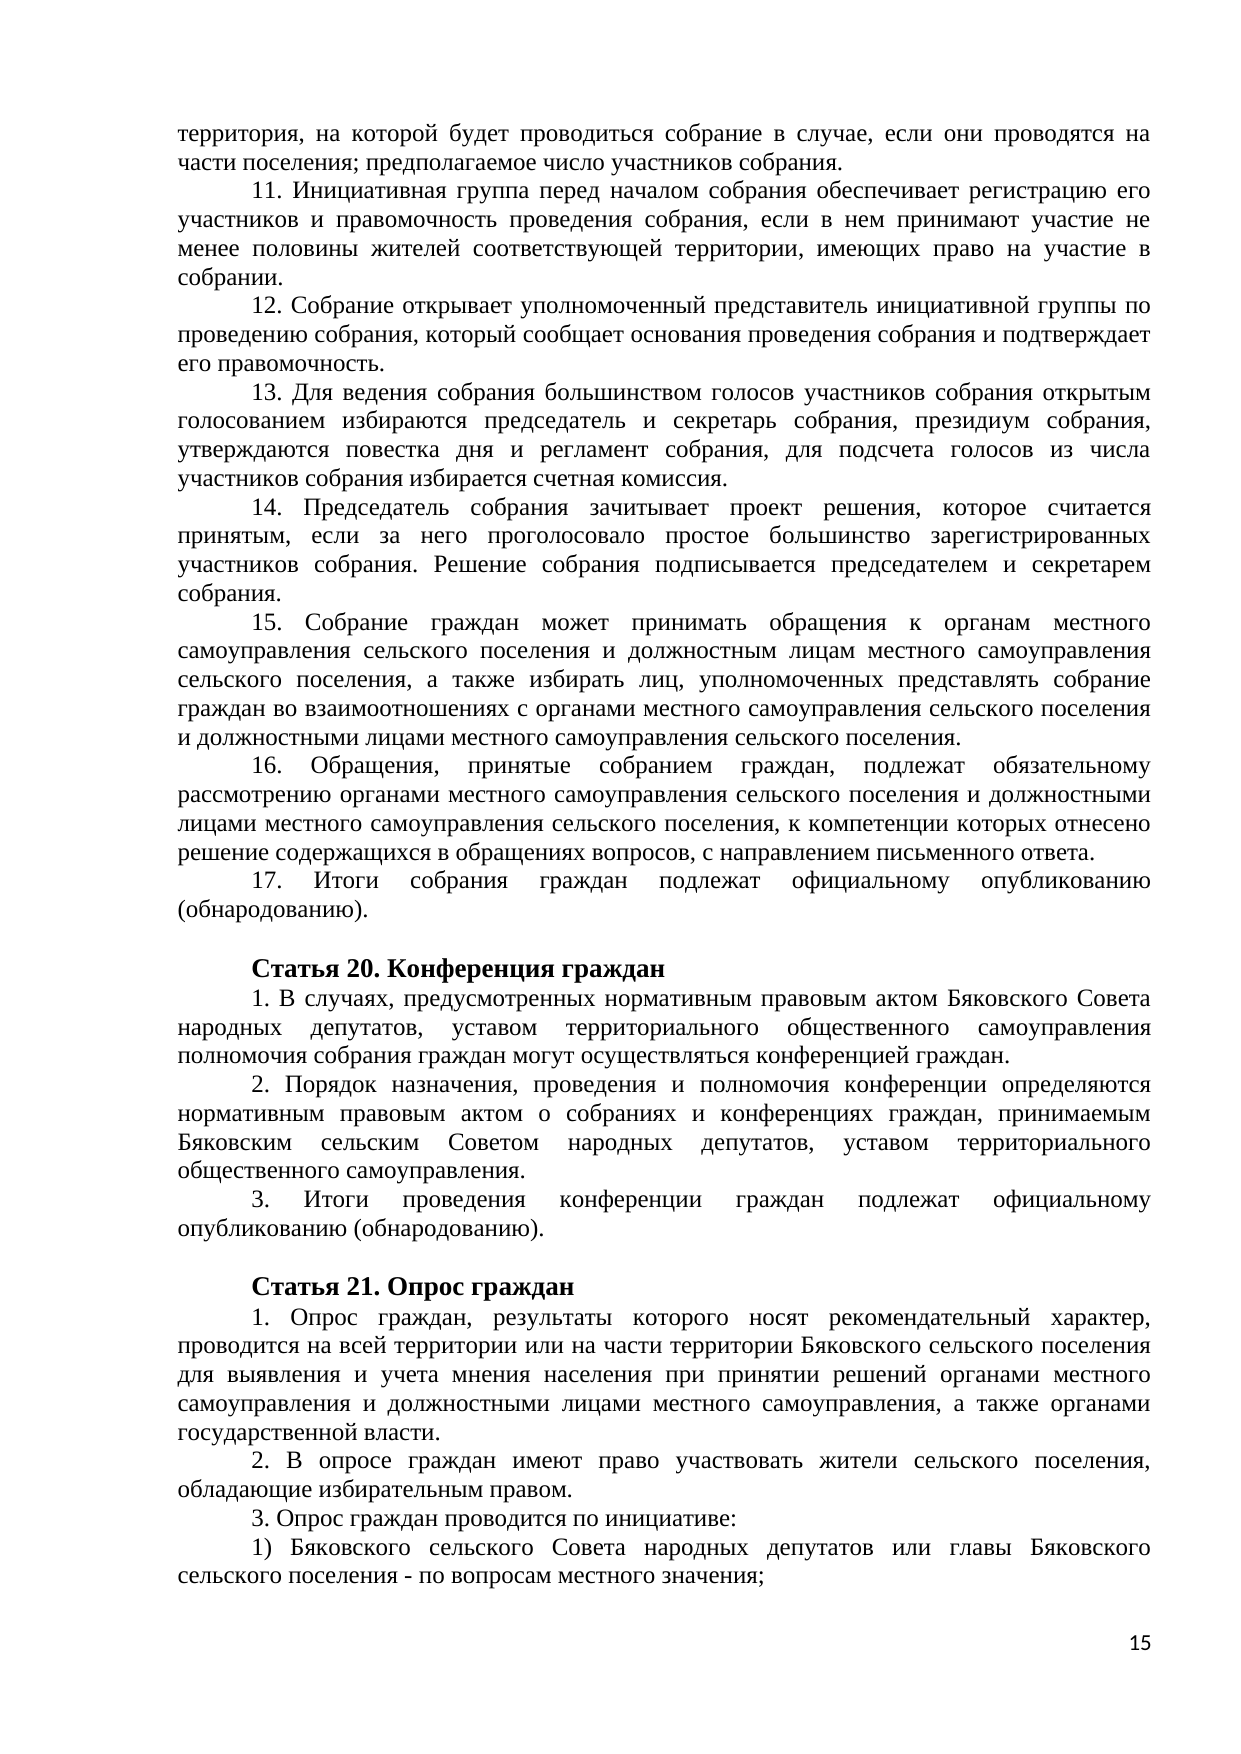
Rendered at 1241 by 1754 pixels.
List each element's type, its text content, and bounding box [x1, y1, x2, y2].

text 3. Итоги проведения конференции граждан подлежат официальному опубликованию (обнародованию). [177, 1184, 1152, 1242]
text 12. Собрание открывает уполномоченный представитель инициативной группы по проведению собрания, который сообщает основания проведения собрания и подтверждает его правомочность. [177, 291, 1152, 377]
text 11. Инициативная группа перед началом собрания обеспечивает регистрацию его участников и правомочность проведения собрания, если в нем принимают участие не менее половины жителей соответствующей территории, имеющих право на участие в собрании. [177, 176, 1152, 291]
text 16. Обращения, принятые собранием граждан, подлежат обязательному рассмотрению органами местного самоуправления сельского поселения и должностными лицами местного самоуправления сельского поселения, к компетенции которых отнесено решение содержащихся в обращениях вопросов, с направлением письменного ответа. [177, 751, 1152, 866]
text Статья 21. Опрос граждан [177, 1271, 1152, 1302]
text 13. Для ведения собрания большинством голосов участников собрания открытым голосованием избираются председатель и секретарь собрания, президиум собрания, утверждаются повестка дня и регламент собрания, для подсчета голосов из числа участников собрания избирается счетная комиссия. [177, 377, 1152, 492]
text 1) Бяковского сельского Совета народных депутатов или главы Бяковского сельского поселения - по вопросам местного значения; [177, 1532, 1152, 1589]
text 14. Председатель собрания зачитывает проект решения, которое считается принятым, если за него проголосовало простое большинство зарегистрированных участников собрания. Решение собрания подписывается председателем и секретарем собрания. [177, 492, 1152, 607]
text 3. Опрос граждан проводится по инициативе: [177, 1503, 1152, 1532]
text Статья 20. Конференция граждан [177, 952, 1152, 983]
text 1. Опрос граждан, результаты которого носят рекомендательный характер, проводится на всей территории или на части территории Бяковского сельского поселения для выявления и учета мнения населения при принятии решений органами местного самоуправления и должностными лицами местного самоуправления, а также органами государственной власти. [177, 1302, 1152, 1445]
text 1. В случаях, предусмотренных нормативным правовым актом Бяковского Совета народных депутатов, уставом территориального общественного самоуправления полномочия собрания граждан могут осуществляться конференцией граждан. [177, 983, 1152, 1069]
text 17. Итоги собрания граждан подлежат официальному опубликованию (обнародованию). [177, 866, 1152, 923]
text 2. В опросе граждан имеют право участвовать жители сельского поселения, обладающие избирательным правом. [177, 1445, 1152, 1503]
text 2. Порядок назначения, проведения и полномочия конференции определяются нормативным правовым актом о собраниях и конференциях граждан, принимаемым Бяковским сельским Советом народных депутатов, уставом территориального общественного самоуправления. [177, 1069, 1152, 1184]
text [177, 118, 1152, 176]
text 15. Собрание граждан может принимать обращения к органам местного самоуправления сельского поселения и должностным лицам местного самоуправления сельского поселения, а также избирать лиц, уполномоченных представлять собрание граждан во взаимоотношениях с органами местного самоуправления сельского поселения и должностными лицами местного самоуправления сельского поселения. [177, 607, 1152, 751]
